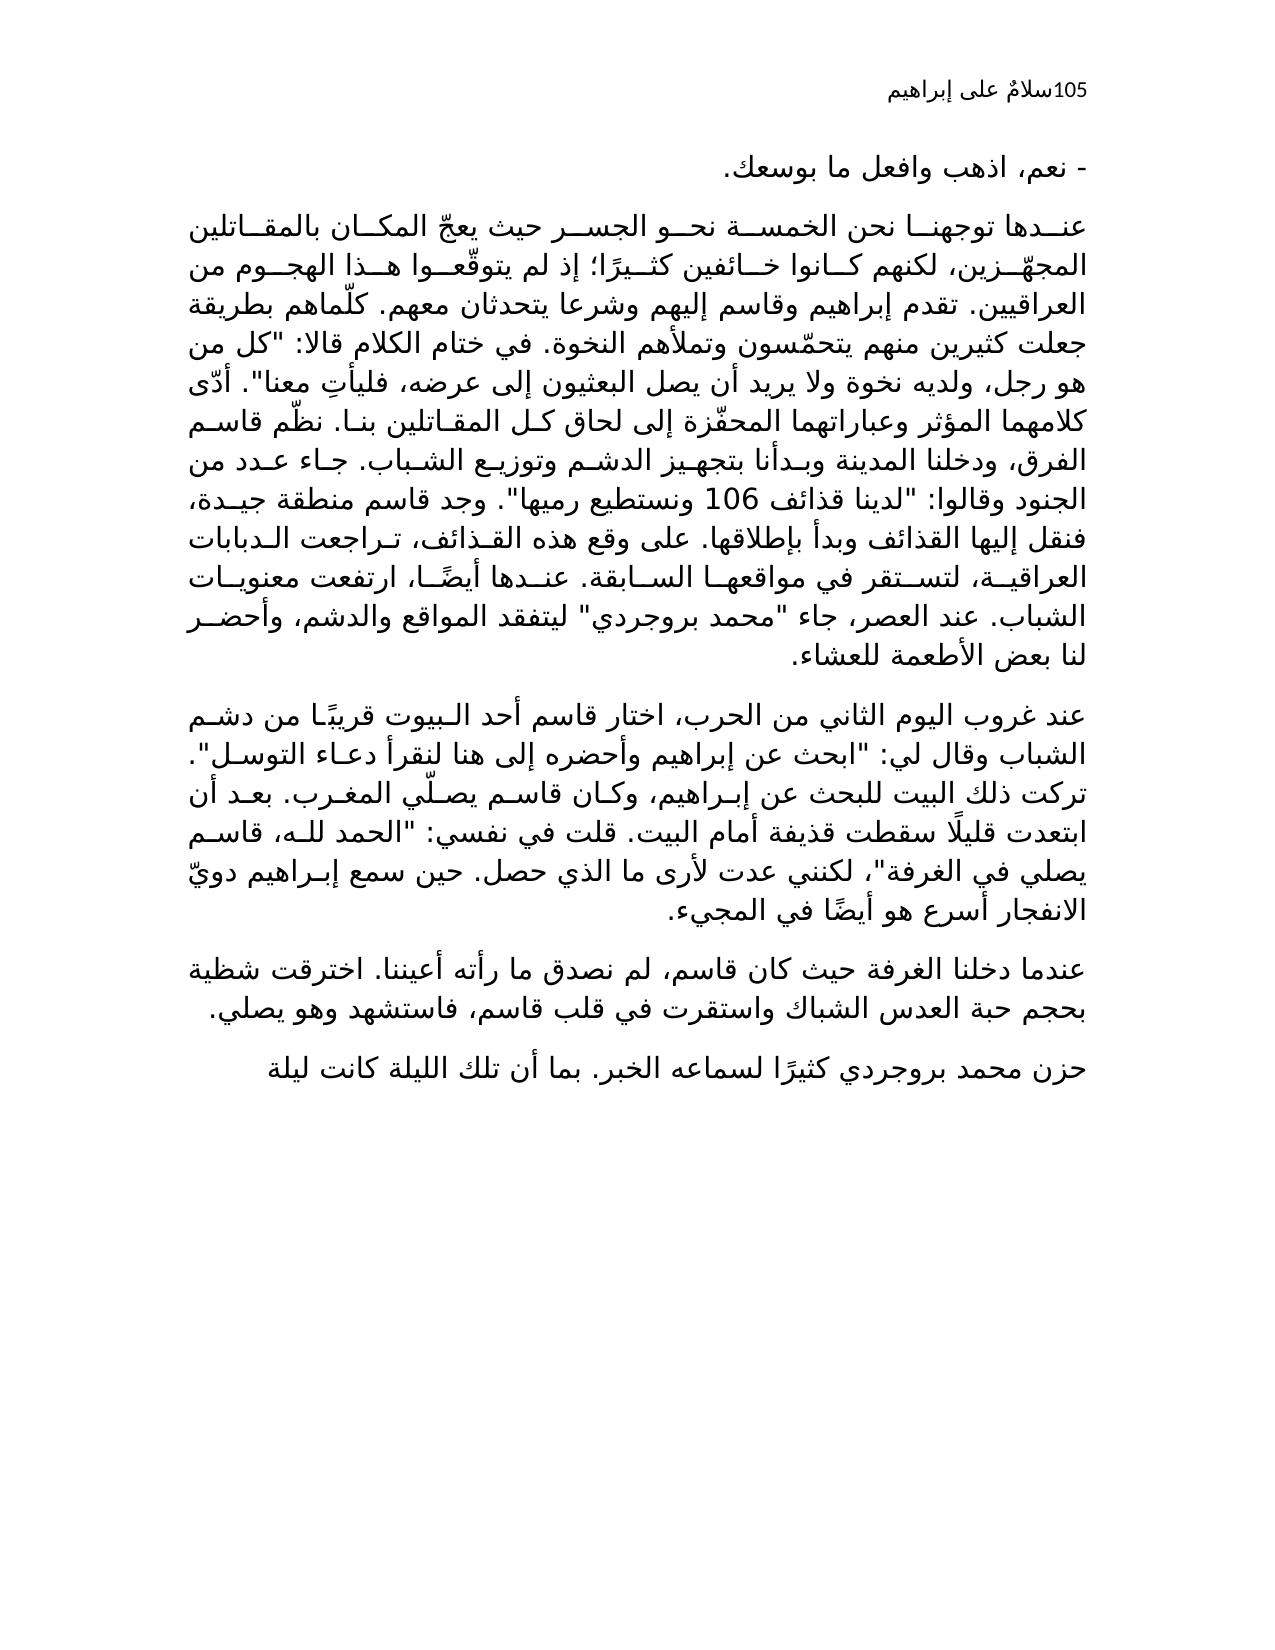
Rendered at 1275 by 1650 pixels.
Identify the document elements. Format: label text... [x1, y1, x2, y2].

text عندما دخلنا الغرفة حيث كان قاسم، لم نصدق ما رأته أعيننا. اخترقت شظية بحجم حبة العدس الشباك واستقرت في قلب قاسم، فاستشهد وهو يصلي. [187, 953, 1087, 1026]
text عندها توجهنا نحن الخمسة نحو الجسر حيث يعجّ المكان بالمقاتلين المجهّزين، لكنهم كانوا خائفين كثيرًا؛ إذ لم يتوقّعوا هذا الهجوم من العراقيين. تقدم إبراهيم وقاسم إليهم وشرعا يتحدثان معهم. كلّماهم بطريقة جعلت كثيرين منهم يتحمّسون وتملأهم النخوة. في ختام الكلام قالا: "كل من هو رجل، ولديه نخوة ولا يريد أن يصل البعثيون إلى عرضه، فليأتِ معنا". أدّى كلامهما المؤثر وعباراتهما المحفّزة إلى لحاق كل المقاتلين بنا. نظّم قاسم الفرق، ودخلنا المدينة وبدأنا بتجهيز الدشم وتوزيع الشباب. جاء عدد من الجنود وقالوا: "لدينا قذائف 106 ونستطيع رميها". وجد قاسم منطقة جيدة، فنقل إليها القذائف وبدأ بإطلاقها. على وقع هذه القذائف، تراجعت الدبابات العراقية، لتستقر في مواقعها السابقة. عندها أيضًا، ارتفعت معنويات الشباب. عند العصر، جاء "محمد بروجردي" ليتفقد المواقع والدشم، وأحضر لنا بعض الأطعمة للعشاء. [187, 210, 1087, 672]
text عند غروب اليوم الثاني من الحرب، اختار قاسم أحد البيوت قريبًا من دشم الشباب وقال لي: "ابحث عن إبراهيم وأحضره إلى هنا لنقرأ دعاء التوسل". تركت ذلك البيت للبحث عن إبراهيم، وكان قاسم يصلّي المغرب. بعد أن ابتعدت قليلًا سقطت قذيفة أمام البيت. قلت في نفسي: "الحمد لله، قاسم يصلي في الغرفة"، لكنني عدت لأرى ما الذي حصل. حين سمع إبراهيم دويّ الانفجار أسرع هو أيضًا في المجيء. [187, 698, 1087, 927]
text حزن محمد بروجردي كثيرًا لسماعه الخبر. بما أن تلك الليلة كانت ليلة [187, 1051, 1087, 1085]
text - نعم، اذهب وافعل ما بوسعك. [187, 150, 1087, 184]
